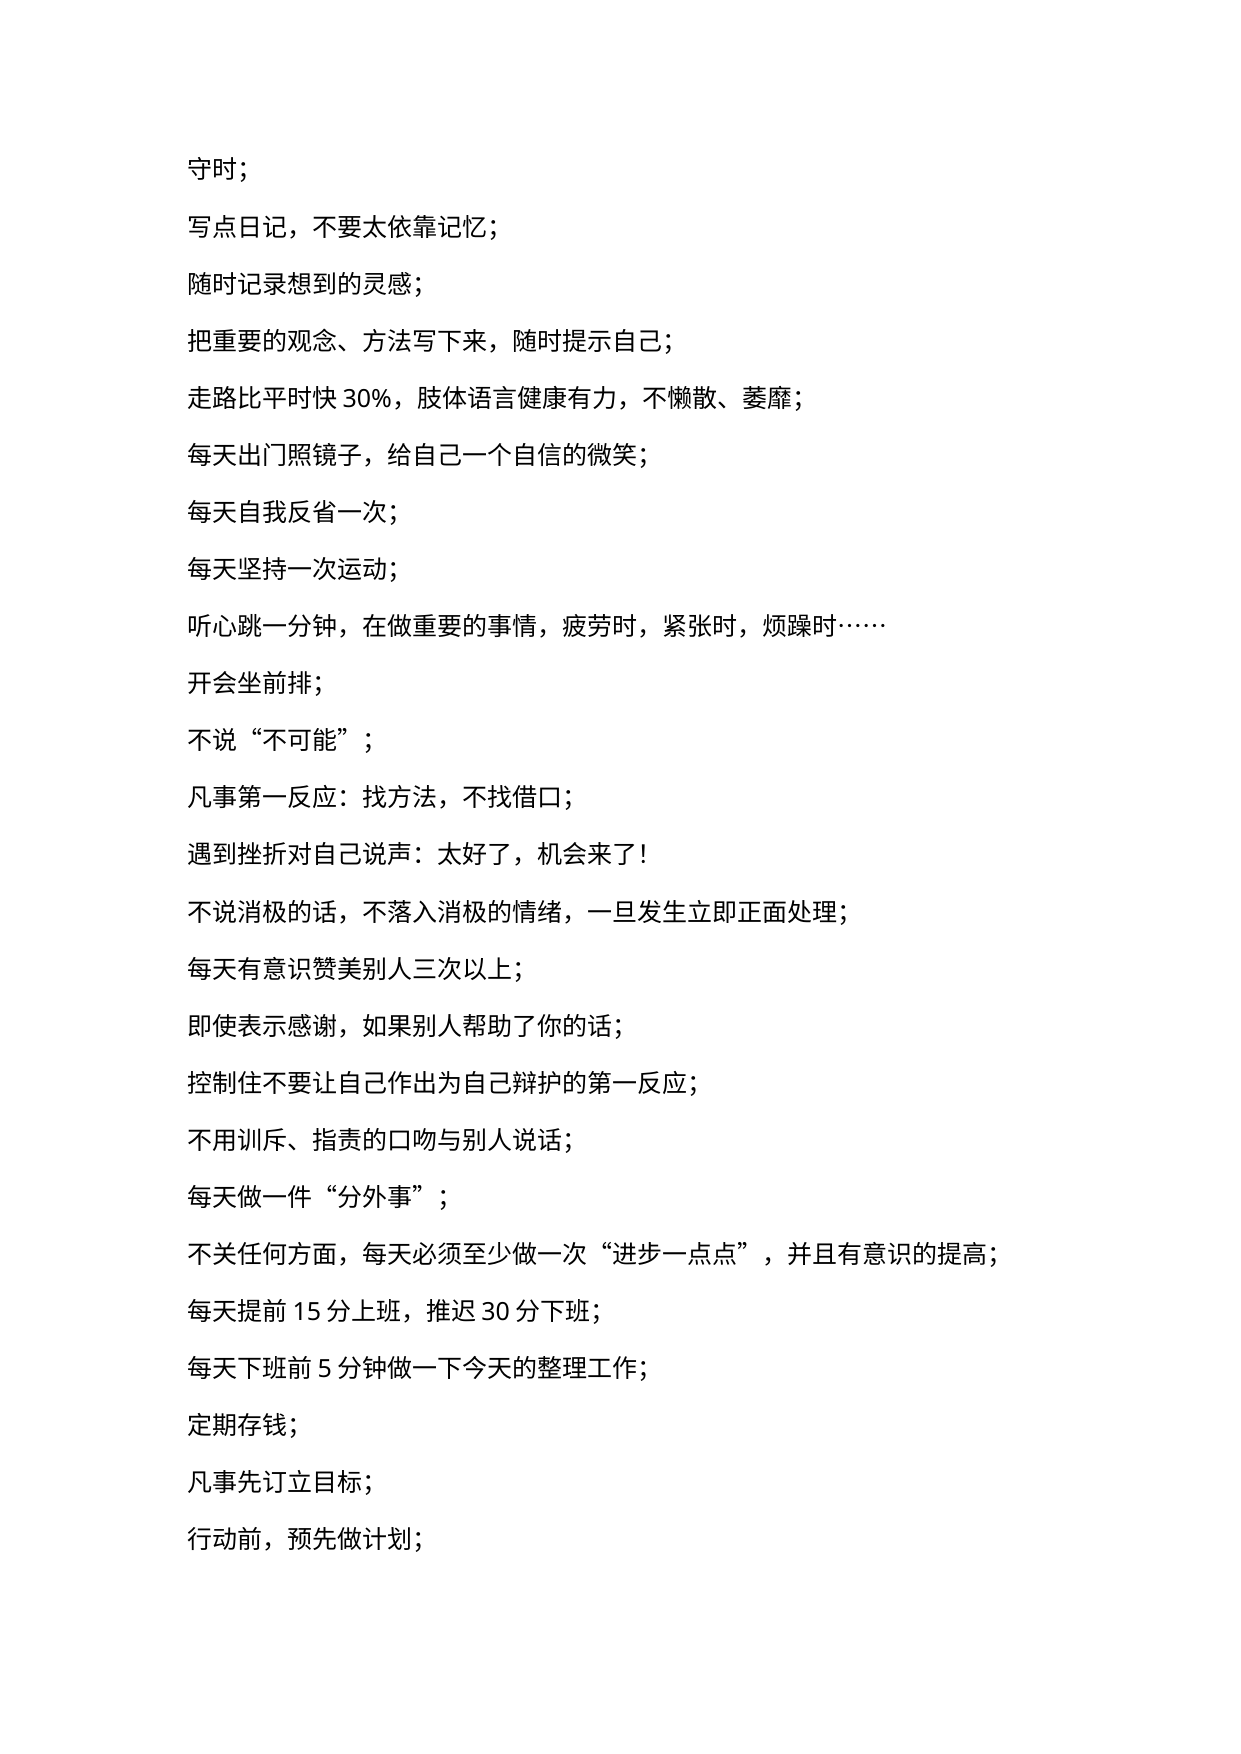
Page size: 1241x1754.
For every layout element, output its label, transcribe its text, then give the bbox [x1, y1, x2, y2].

text 每天自我反省一次； [187, 492, 1053, 529]
text 守时； [187, 150, 1053, 186]
text 把重要的观念、方法写下来，随时提示自己； [187, 321, 1053, 357]
text 开会坐前排； [187, 664, 1053, 700]
text 定期存钱； [187, 1406, 1053, 1442]
text 每天下班前5分钟做一下今天的整理工作； [187, 1349, 1053, 1385]
text 不说“不可能”； [187, 721, 1053, 757]
text 行动前，预先做计划； [187, 1520, 1053, 1556]
text 每天坚持一次运动； [187, 549, 1053, 586]
text 每天出门照镜子，给自己一个自信的微笑； [187, 435, 1053, 472]
text 走路比平时快30%，肢体语言健康有力，不懒散、萎靡； [187, 378, 1053, 414]
text 凡事先订立目标； [187, 1463, 1053, 1499]
text 每天做一件“分外事”； [187, 1177, 1053, 1214]
text 遇到挫折对自己说声：太好了，机会来了！ [187, 835, 1053, 871]
text 随时记录想到的灵感； [187, 264, 1053, 300]
text 每天有意识赞美别人三次以上； [187, 949, 1053, 985]
text 写点日记，不要太依靠记忆； [187, 207, 1053, 243]
text 每天提前15分上班，推迟30分下班； [187, 1292, 1053, 1328]
text 不关任何方面，每天必须至少做一次“进步一点点”，并且有意识的提高； [187, 1234, 1053, 1271]
text 控制住不要让自己作出为自己辩护的第一反应； [187, 1063, 1053, 1099]
text 即使表示感谢，如果别人帮助了你的话； [187, 1006, 1053, 1042]
text 听心跳一分钟，在做重要的事情，疲劳时，紧张时，烦躁时…… [187, 607, 1053, 643]
text 不说消极的话，不落入消极的情绪，一旦发生立即正面处理； [187, 892, 1053, 928]
text 凡事第一反应：找方法，不找借口； [187, 778, 1053, 814]
text 不用训斥、指责的口吻与别人说话； [187, 1120, 1053, 1157]
